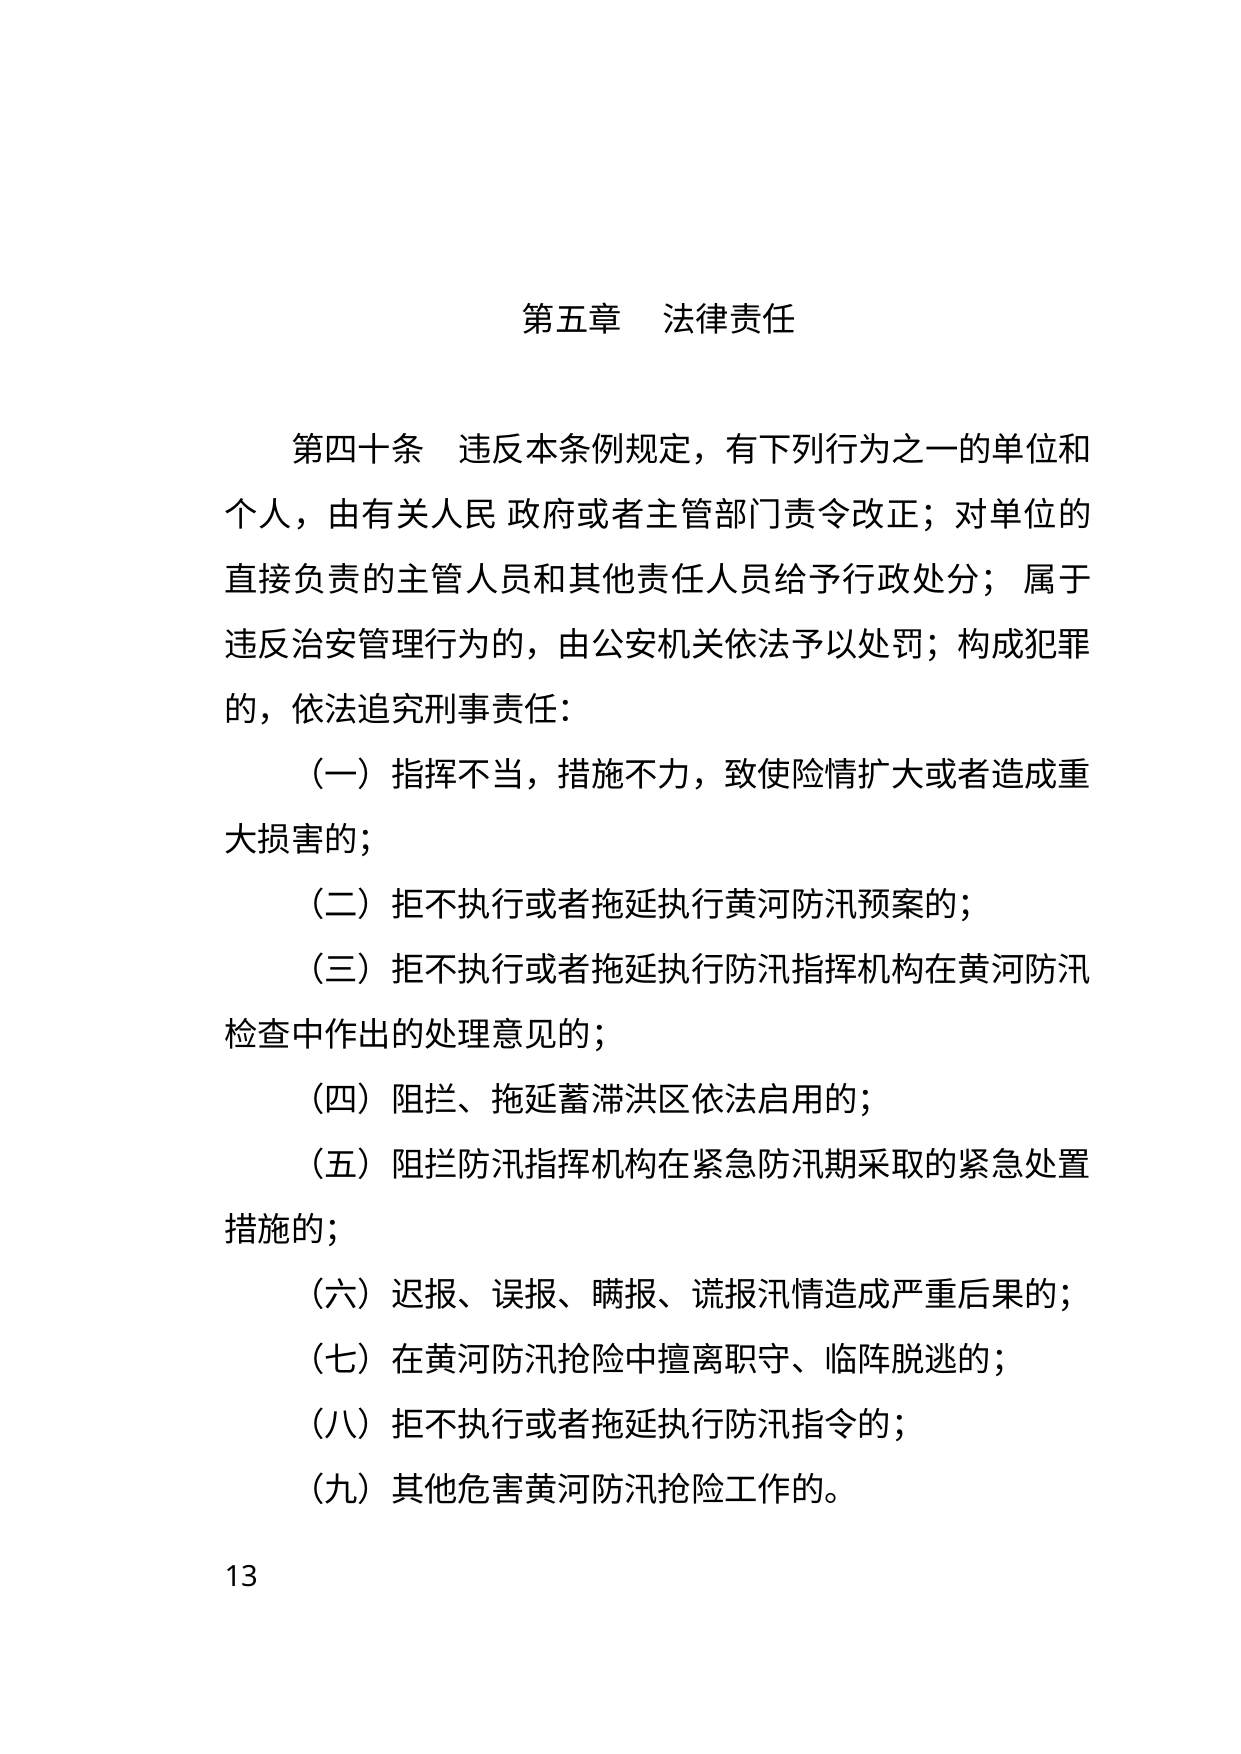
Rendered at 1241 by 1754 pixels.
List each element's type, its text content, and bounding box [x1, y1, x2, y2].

text （五）阻拦防汛指挥机构在紧急防汛期采取的紧急处置措施的； [224, 1129, 1093, 1259]
text （六）迟报、误报、瞒报、谎报汛情造成严重后果的； [224, 1259, 1093, 1324]
text （九）其他危害黄河防汛抢险工作的。 [224, 1454, 1093, 1519]
text （七）在黄河防汛抢险中擅离职守、临阵脱逃的； [224, 1324, 1093, 1389]
text 第五章 法律责任 [224, 284, 1093, 349]
text （一）指挥不当，措施不力，致使险情扩大或者造成重大损害的； [224, 739, 1093, 869]
text （三）拒不执行或者拖延执行防汛指挥机构在黄河防汛检查中作出的处理意见的； [224, 934, 1093, 1064]
text （二）拒不执行或者拖延执行黄河防汛预案的； [224, 869, 1093, 934]
text 第四十条 违反本条例规定，有下列行为之一的单位和个人，由有关人民 政府或者主管部门责令改正；对单位的直接负责的主管人员和其他责任人员给予行政处分； 属于违反治安管理行为的，由公安机关依法予以处罚；构成犯罪的，依法追究刑事责任： [224, 414, 1093, 739]
text （八）拒不执行或者拖延执行防汛指令的； [224, 1389, 1093, 1454]
text （四）阻拦、拖延蓄滞洪区依法启用的； [224, 1064, 1093, 1129]
